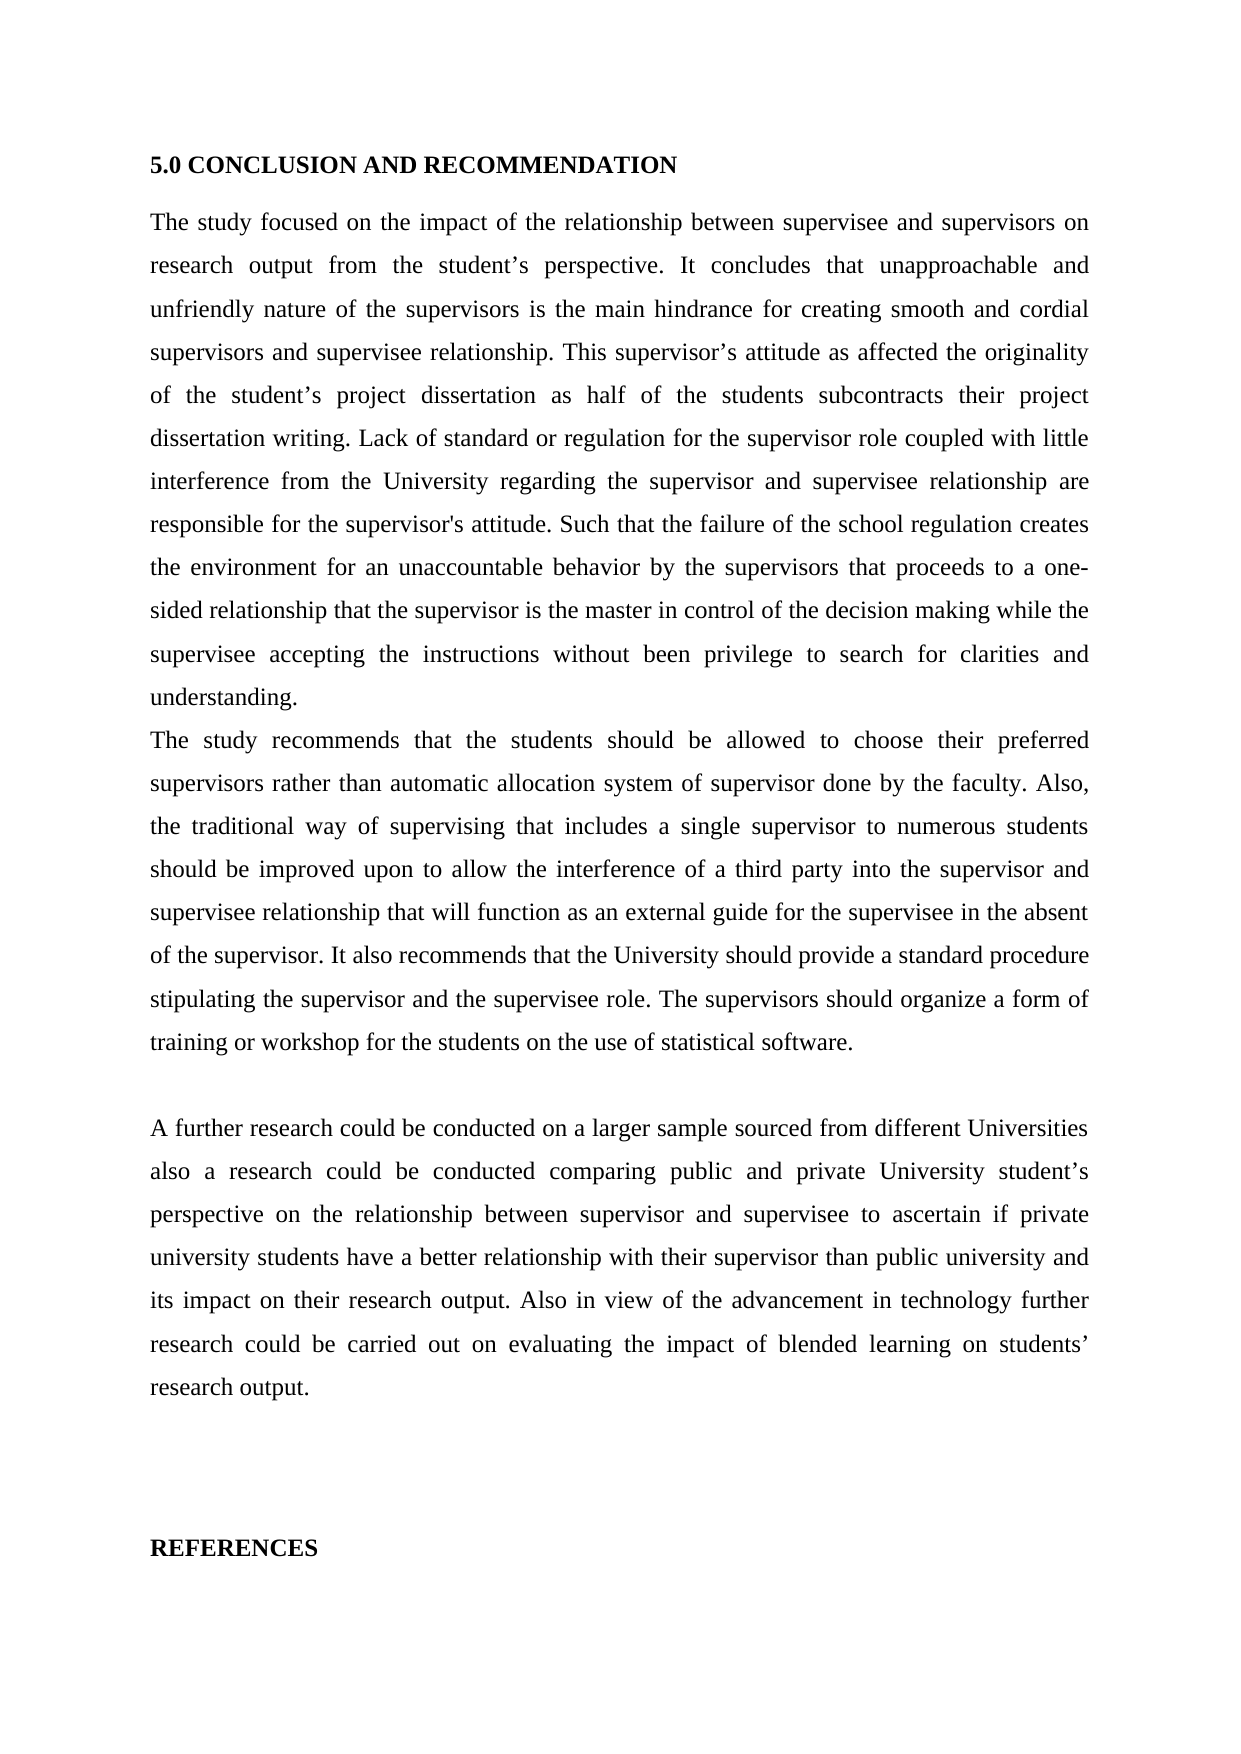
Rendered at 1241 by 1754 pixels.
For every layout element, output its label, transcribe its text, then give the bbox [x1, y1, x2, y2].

text REFERENCES [150, 1533, 1090, 1562]
text The study focused on the impact of the relationship between supervisee and supervisors on research output from the student’s perspective. It concludes that unapproachable and unfriendly nature of the supervisors is the main hindrance for creating smooth and cordial supervisors and supervisee relationship. This supervisor’s attitude as affected the originality of the student’s project dissertation as half of the students subcontracts their project dissertation writing. Lack of standard or regulation for the supervisor role coupled with little interference from the University regarding the supervisor and supervisee relationship are responsible for the supervisor's attitude. Such that the failure of the school regulation creates the environment for an unaccountable behavior by the supervisors that proceeds to a one-sided relationship that the supervisor is the master in control of the decision making while the supervisee accepting the instructions without been privilege to search for clarities and understanding. [150, 207, 1090, 711]
text The study recommends that the students should be allowed to choose their preferred supervisors rather than automatic allocation system of supervisor done by the faculty. Also, the traditional way of supervising that includes a single supervisor to numerous students should be improved upon to allow the interference of a third party into the supervisor and supervisee relationship that will function as an external guide for the supervisee in the absent of the supervisor. It also recommends that the University should provide a standard procedure stipulating the supervisor and the supervisee role. The supervisors should organize a form of training or workshop for the students on the use of statistical software. [150, 725, 1090, 1056]
text 5.0 CONCLUSION AND RECOMMENDATION [150, 150, 1090, 179]
text A further research could be conducted on a larger sample sourced from different Universities also a research could be conducted comparing public and private University student’s perspective on the relationship between supervisor and supervisee to ascertain if private university students have a better relationship with their supervisor than public university and its impact on their research output. Also in view of the advancement in technology further research could be carried out on evaluating the impact of blended learning on students’ research output. [150, 1113, 1090, 1401]
